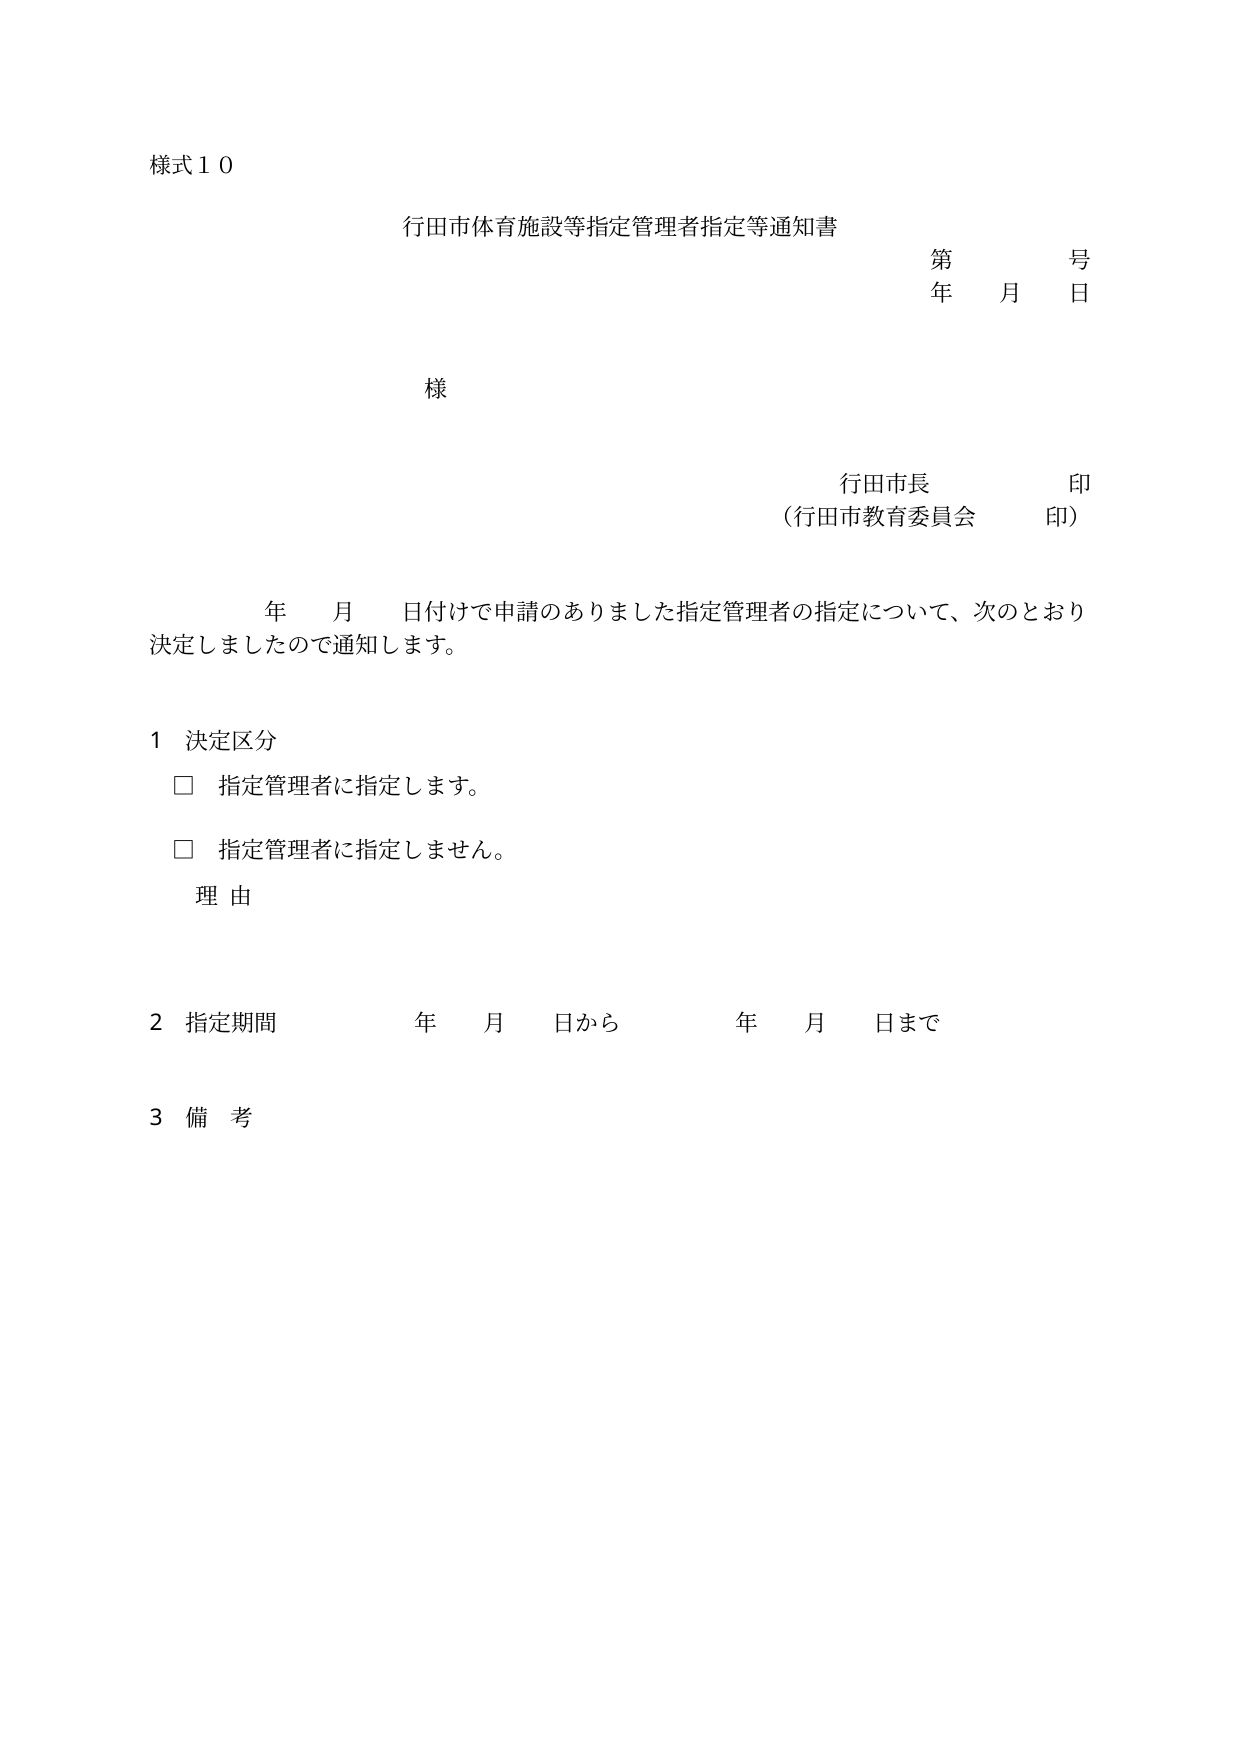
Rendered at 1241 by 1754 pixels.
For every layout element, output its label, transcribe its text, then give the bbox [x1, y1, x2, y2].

text 様式１０ [149, 148, 1091, 180]
text 行田市体育施設等指定管理者指定等通知書 [149, 209, 1091, 242]
text □ 指定管理者に指定しません。 [149, 833, 1091, 866]
text □ 指定管理者に指定します。 [149, 768, 1091, 801]
text 理由 [149, 878, 1091, 911]
text 1 決定区分 [149, 723, 1091, 756]
text 第 号 [149, 242, 1091, 275]
text （行田市教育委員会 印） [149, 499, 1091, 532]
text 行田市長 印 [149, 466, 1091, 499]
text 年 月 日付けで申請のありました指定管理者の指定について、次のとおり決定しましたので通知します。 [149, 594, 1091, 660]
text 様 [149, 371, 1091, 404]
text 3 備考 [149, 1100, 1091, 1133]
text 年 月 日 [149, 275, 1091, 308]
text 2 指定期間 年 月 日から 年 月 日まで [149, 1005, 1091, 1038]
